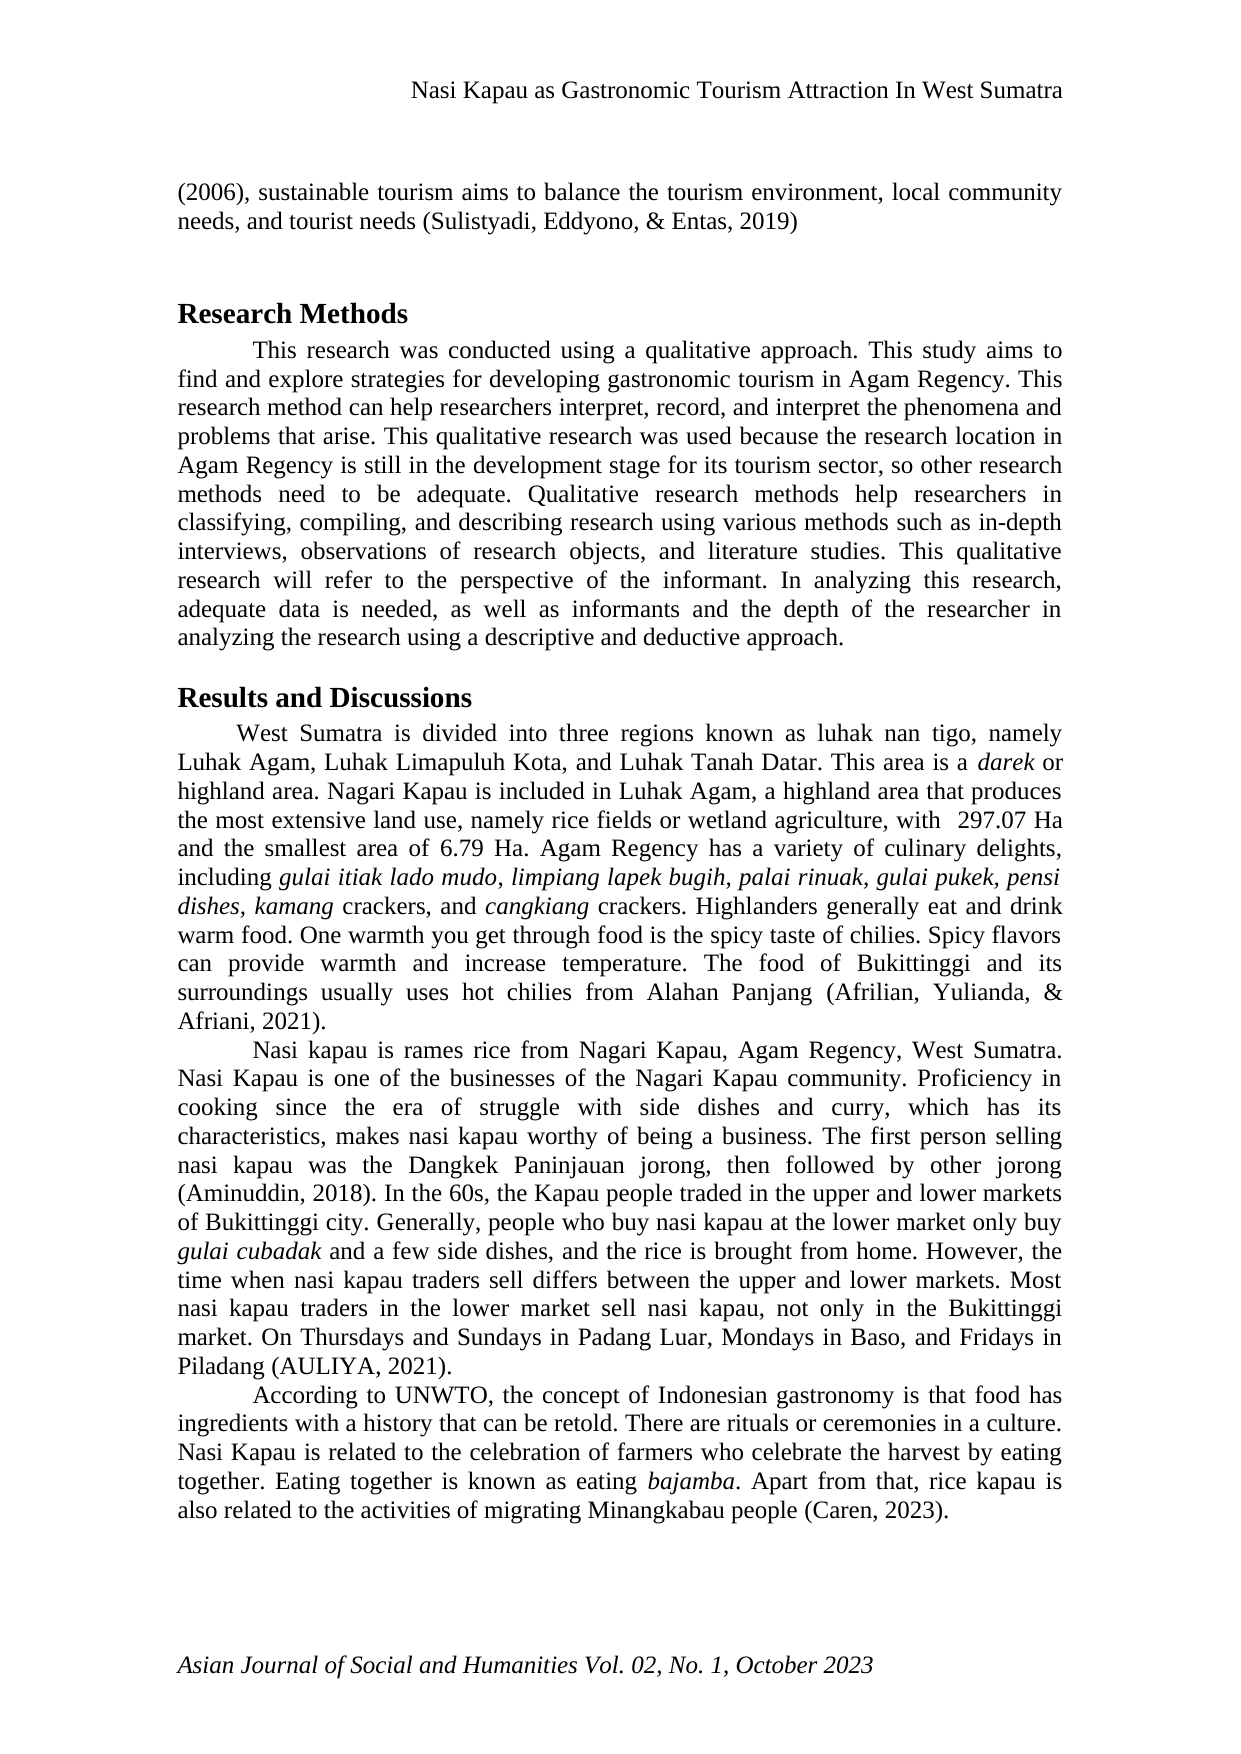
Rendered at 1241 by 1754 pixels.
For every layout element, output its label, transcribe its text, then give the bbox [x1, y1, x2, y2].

text Nasi kapau is rames rice from Nagari Kapau, Agam Regency, West Sumatra. Nasi Kapau is one of the businesses of the Nagari Kapau community. Proficiency in cooking since the era of struggle with side dishes and curry, which has its characteristics, makes nasi kapau worthy of being a business. The first person selling nasi kapau was the Dangkek Paninjauan jorong, then followed by other jorong (Aminuddin, 2018). In the 60s, the Kapau people traded in the upper and lower markets of Bukittinggi city. Generally, people who buy nasi kapau at the lower market only buy gulai cubadak and a few side dishes, and the rice is brought from home. However, the time when nasi kapau traders sell differs between the upper and lower markets. Most nasi kapau traders in the lower market sell nasi kapau, not only in the Bukittinggi market. On Thursdays and Sundays in Padang Luar, Mondays in Baso, and Fridays in Piladang (AULIYA, 2021). [177, 1035, 1063, 1380]
text Results and Discussions [177, 680, 1063, 713]
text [177, 177, 1063, 235]
text According to UNWTO, the concept of Indonesian gastronomy is that food has ingredients with a history that can be retold. There are rituals or ceremonies in a culture. Nasi Kapau is related to the celebration of farmers who celebrate the harvest by eating together. Eating together is known as eating bajamba. Apart from that, rice kapau is also related to the activities of migrating Minangkabau people (Caren, 2023). [177, 1380, 1063, 1523]
text Research Methods [177, 296, 1063, 330]
text West Sumatra is divided into three regions known as luhak nan tigo, namely Luhak Agam, Luhak Limapuluh Kota, and Luhak Tanah Datar. This area is a darek or highland area. Nagari Kapau is included in Luhak Agam, a highland area that produces the most extensive land use, namely rice fields or wetland agriculture, with ​​297.07 Ha and the smallest area of ​​6.79 Ha. Agam Regency has a variety of culinary delights, including gulai itiak lado mudo, limpiang lapek bugih, palai rinuak, gulai pukek, pensi dishes, kamang crackers, and cangkiang crackers. Highlanders generally eat and drink warm food. One warmth you get through food is the spicy taste of chilies. Spicy flavors can provide warmth and increase temperature. The food of Bukittinggi and its surroundings usually uses hot chilies from Alahan Panjang (Afrilian, Yulianda, & Afriani, 2021). [177, 718, 1063, 1035]
text This research was conducted using a qualitative approach. This study aims to find and explore strategies for developing gastronomic tourism in Agam Regency. This research method can help researchers interpret, record, and interpret the phenomena and problems that arise. This qualitative research was used because the research location in Agam Regency is still in the development stage for its tourism sector, so other research methods need to be adequate. Qualitative research methods help researchers in classifying, compiling, and describing research using various methods such as in-depth interviews, observations of research objects, and literature studies. This qualitative research will refer to the perspective of the informant. In analyzing this research, adequate data is needed, as well as informants and the depth of the researcher in analyzing the research using a descriptive and deductive approach. [177, 335, 1063, 651]
